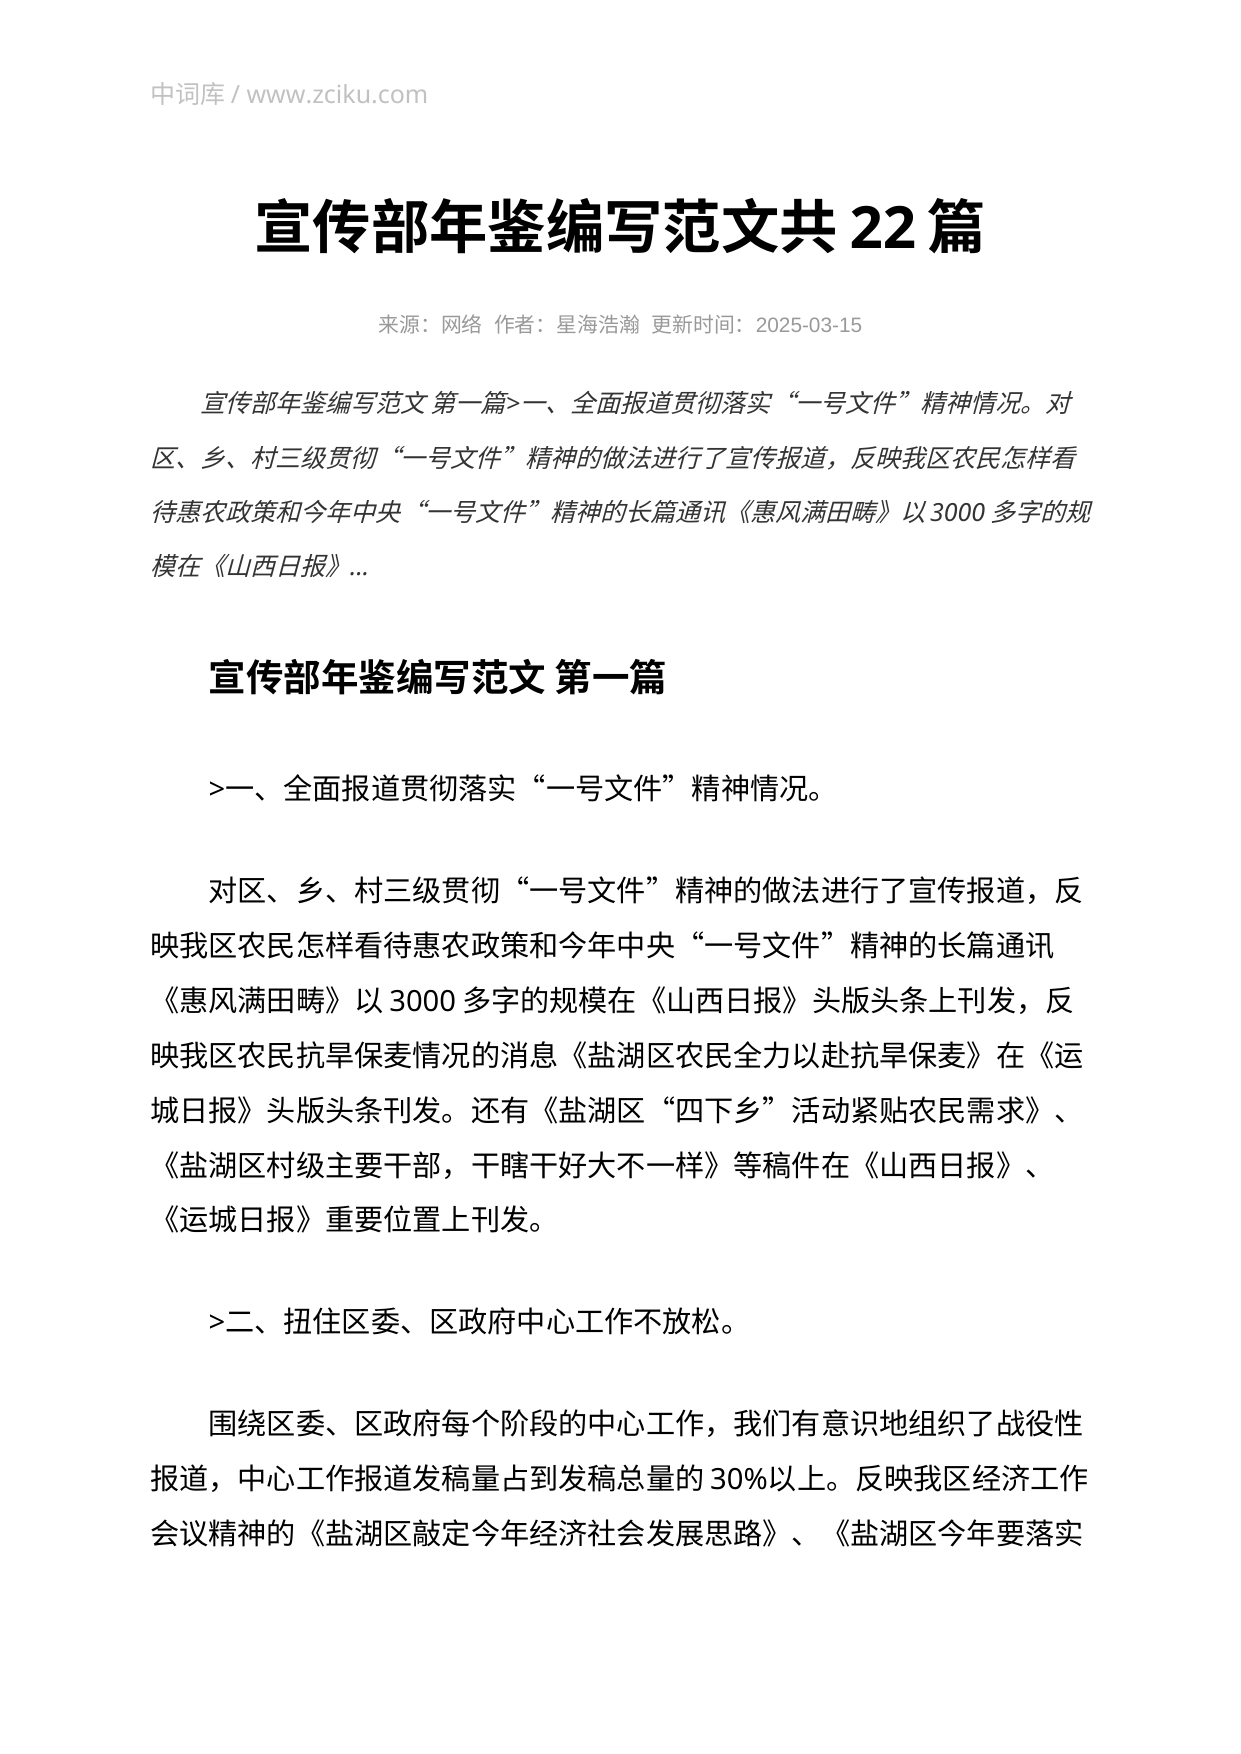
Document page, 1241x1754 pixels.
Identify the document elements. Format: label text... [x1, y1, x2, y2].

subtitle 宣传部年鉴编写范文共22篇 [150, 181, 1090, 266]
text 宣传部年鉴编写范文 第一篇>一、全面报道贯彻落实“一号文件”精神情况。对区、乡、村三级贯彻“一号文件”精神的做法进行了宣传报道，反映我区农民怎样看待惠农政策和今年中央“一号文件”精神的长篇通讯《惠风满田畴》以3000多字的规模在《山西日报》... [150, 384, 1090, 583]
text >二、扭住区委、区政府中心工作不放松。 [150, 1299, 1090, 1341]
text 对区、乡、村三级贯彻“一号文件”精神的做法进行了宣传报道，反映我区农民怎样看待惠农政策和今年中央“一号文件”精神的长篇通讯《惠风满田畴》以3000多字的规模在《山西日报》头版头条上刊发，反映我区农民抗旱保麦情况的消息《盐湖区农民全力以赴抗旱保麦》在《运城日报》头版头条刊发。还有《盐湖区“四下乡”活动紧贴农民需求》、《盐湖区村级主要干部，干瞎干好大不一样》等稿件在《山西日报》、《运城日报》重要位置上刊发。 [150, 867, 1090, 1239]
text >一、全面报道贯彻落实“一号文件”精神情况。 [150, 766, 1090, 808]
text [150, 1401, 1090, 1553]
text 来源：网络 作者：星海浩瀚 更新时间：2025-03-15 [150, 313, 1090, 337]
text 宣传部年鉴编写范文 第一篇 [150, 648, 1090, 702]
